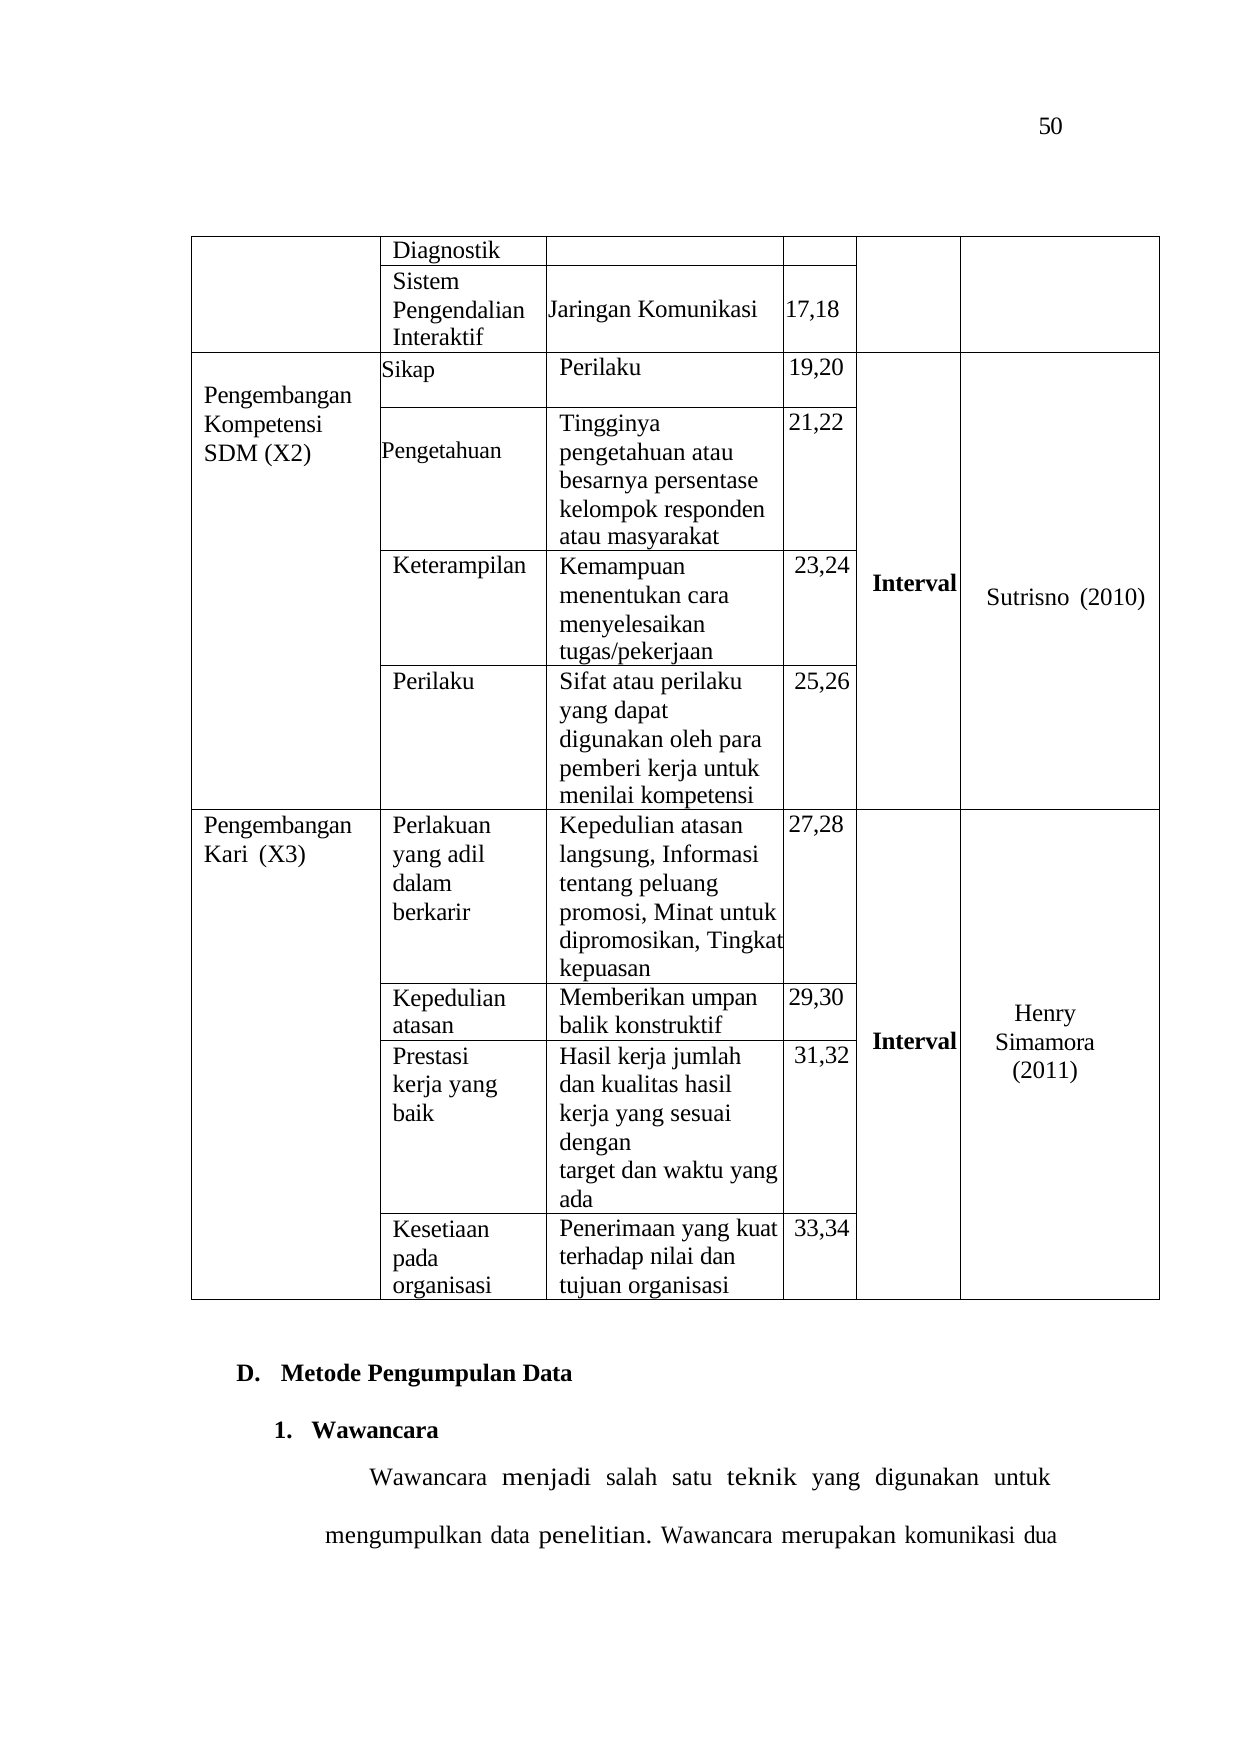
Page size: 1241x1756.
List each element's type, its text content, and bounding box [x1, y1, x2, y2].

table_cell Jaringan Komunikasi [547, 266, 783, 352]
table_cell 21,22 [784, 408, 856, 550]
table_header Diagnostik [381, 237, 546, 265]
table_cell 25,26 [784, 666, 856, 809]
table_cell Sistem Pengendalian Interaktif [381, 266, 546, 352]
table_cell Pengembangan Kari (X3) [192, 810, 380, 1299]
table_cell Kesetiaan pada organisasi [381, 1214, 546, 1299]
table_cell 23,24 [784, 551, 856, 665]
table_cell 17,18 [784, 266, 856, 352]
table_cell Tingginya pengetahuan atau besarnya persentase kelompok responden atau masyarakat [547, 408, 783, 550]
table_header [857, 237, 960, 352]
table_cell Penerimaan yang kuat terhadap nilai dan tujuan organisasi [547, 1214, 783, 1299]
table_cell Pengembangan Kompetensi SDM (X2) [192, 353, 380, 809]
table_header [192, 237, 380, 352]
table_cell Interval [857, 353, 960, 809]
table_header [784, 237, 856, 265]
table_cell 33,34 [784, 1214, 856, 1299]
table_cell Sutrisno (2010) [961, 353, 1159, 809]
table_cell Perilaku [547, 353, 783, 407]
table_cell Perlakuan yang adil dalam berkarir [381, 810, 546, 982]
table_cell Interval [857, 810, 960, 1299]
table_header [961, 237, 1159, 352]
table_cell 19,20 [784, 353, 856, 407]
table_cell Memberikan umpan balik konstruktif [547, 984, 783, 1040]
list Wawancara [274, 1415, 1211, 1444]
table_cell Pengetahuan [381, 408, 546, 550]
table_cell 31,32 [784, 1041, 856, 1213]
table_cell 27,28 [784, 810, 856, 982]
table_cell Perilaku [381, 666, 546, 809]
table_cell Hasil kerja jumlah dan kualitas hasil kerja yang sesuai dengan target dan waktu yang ada [547, 1041, 783, 1213]
table_cell Prestasi kerja yang baik [381, 1041, 546, 1213]
table_cell 29,30 [784, 984, 856, 1040]
table_cell Kemampuan menentukan cara menyelesaikan tugas/pekerjaan [547, 551, 783, 665]
table_cell Kepedulian atasan langsung, Informasi tentang peluang promosi, Minat untuk dipromosikan, Tingkat kepuasan [547, 810, 783, 982]
table_cell Keterampilan [381, 551, 546, 665]
table_cell Sifat atau perilaku yang dapat digunakan oleh para pemberi kerja untuk menilai kompetensi [547, 666, 783, 809]
table_cell Kepedulian atasan [381, 984, 546, 1040]
list Metode Pengumpulan Data [236, 1358, 1211, 1386]
table_cell Henry Simamora (2011) [961, 810, 1159, 1299]
text Wawancara me.njadi salah satu te.knik yang digunakan untuk me.ngumpulkan data pe.ne.litian. Wawancara me.rupakan komunikasi dua [325, 1462, 1063, 1549]
table_cell Sikap [381, 353, 546, 407]
table_header [547, 237, 783, 265]
